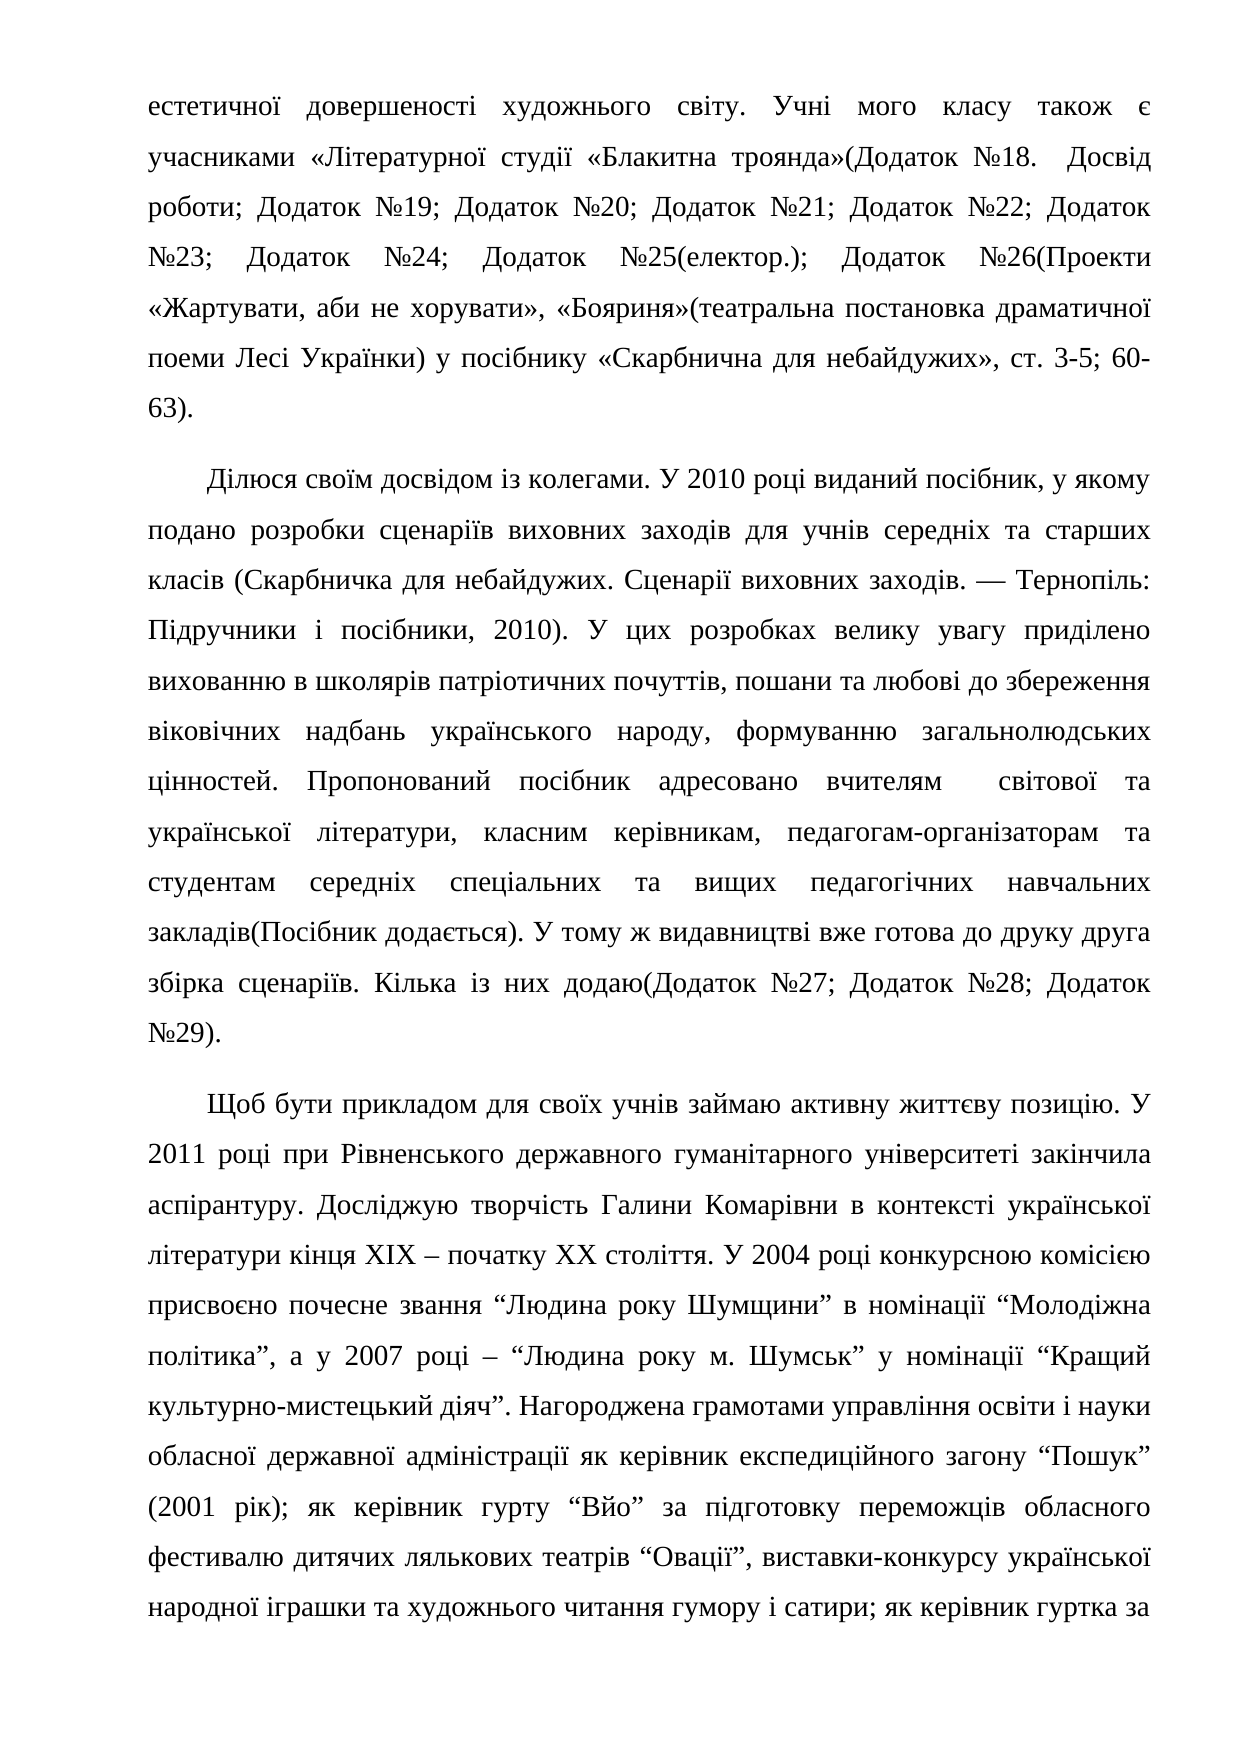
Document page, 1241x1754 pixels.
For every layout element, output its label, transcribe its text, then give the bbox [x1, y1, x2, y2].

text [148, 88, 1152, 424]
text Ділюся своїм досвідом із колегами. У 2010 році виданий посібник, у якому подано розробки сценаріїв виховних заходів для учнів середніх та старших класів (Скарбничка для небайдужих. Сценарії виховних заходів. ― Тернопіль: Підручники і посібники, 2010). У цих розробках велику увагу приділено вихованню в школярів патріотичних почуттів, пошани та любові до збереження віковічних надбань українського народу, формуванню загальнолюдських цінностей. Пропонований посібник адресовано вчителям світової та української літератури, класним керівникам, педагогам-організаторам та студентам середніх спеціальних та вищих педагогічних навчальних закладів(Посібник додається). У тому ж видавництві вже готова до друку друга збірка сценаріїв. Кілька із них додаю(Додаток №27; Додаток №28; Додаток №29). [148, 462, 1152, 1048]
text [148, 1086, 1152, 1623]
